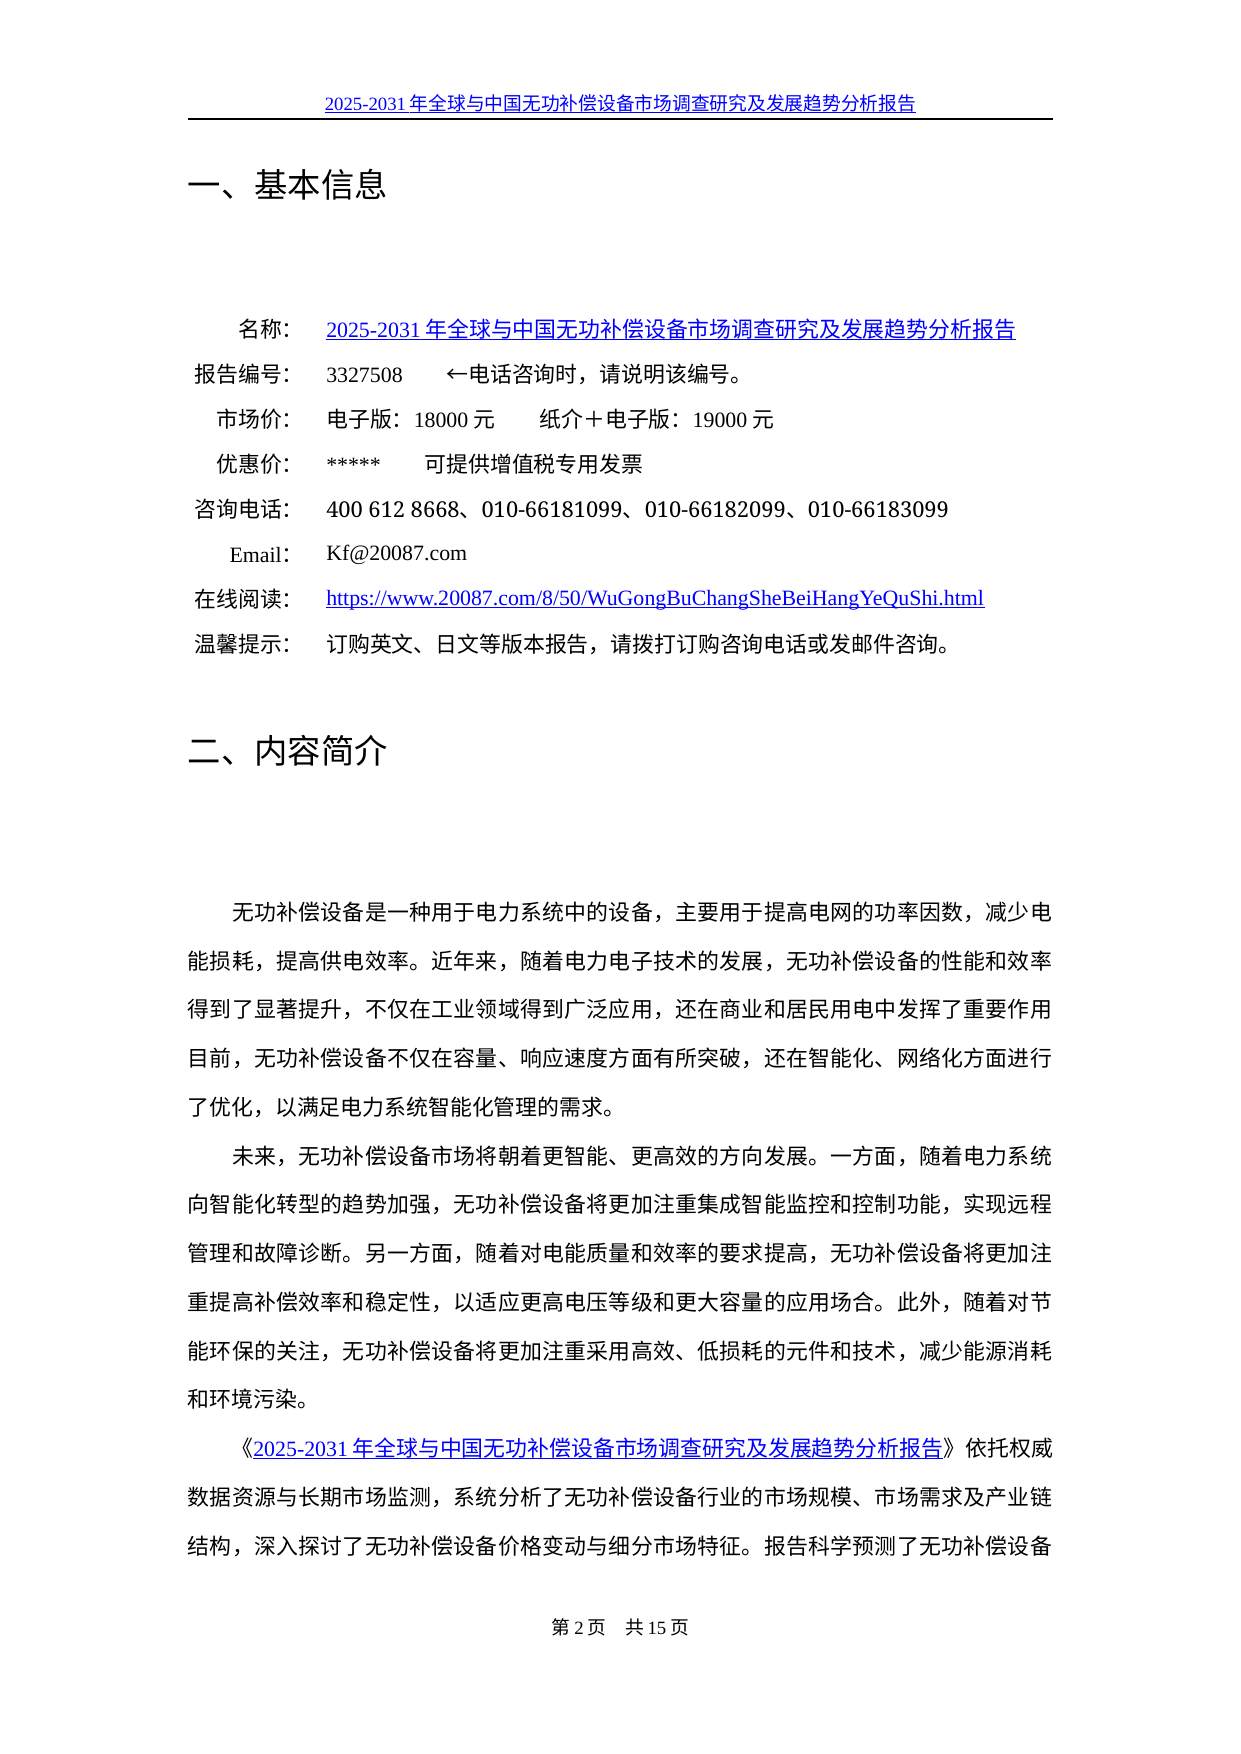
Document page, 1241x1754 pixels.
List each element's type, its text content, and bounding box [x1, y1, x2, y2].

title 一、基本信息 [187, 150, 1053, 215]
table_cell 温馨提示： [167, 627, 315, 672]
table_cell Kf@20087.com [315, 537, 1073, 582]
table_cell 订购英文、日文等版本报告，请拨打订购咨询电话或发邮件咨询。 [315, 627, 1073, 672]
table_cell 报告编号： [167, 357, 315, 402]
table_cell 电子版：18000 元 纸介＋电子版：19000 元 [315, 402, 1073, 447]
table_header 名称： [167, 312, 315, 357]
table_header 2025-2031年全球与中国无功补偿设备市场调查研究及发展趋势分析报告 [315, 312, 1073, 357]
table_cell ***** 可提供增值税专用发票 [315, 447, 1073, 492]
table_cell 市场价： [167, 402, 315, 447]
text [187, 894, 1053, 1561]
table_cell [315, 582, 1073, 627]
title 二、内容简介 [187, 717, 1053, 782]
table_cell 400 612 8668、010-66181099、010-66182099、010-66183099 [315, 492, 1073, 537]
table_cell 3327508 ←电话咨询时，请说明该编号。 [315, 357, 1073, 402]
table_cell 咨询电话： [167, 492, 315, 537]
table_cell 在线阅读： [167, 582, 315, 627]
table_cell 优惠价： [167, 447, 315, 492]
table_cell Email： [167, 537, 315, 582]
